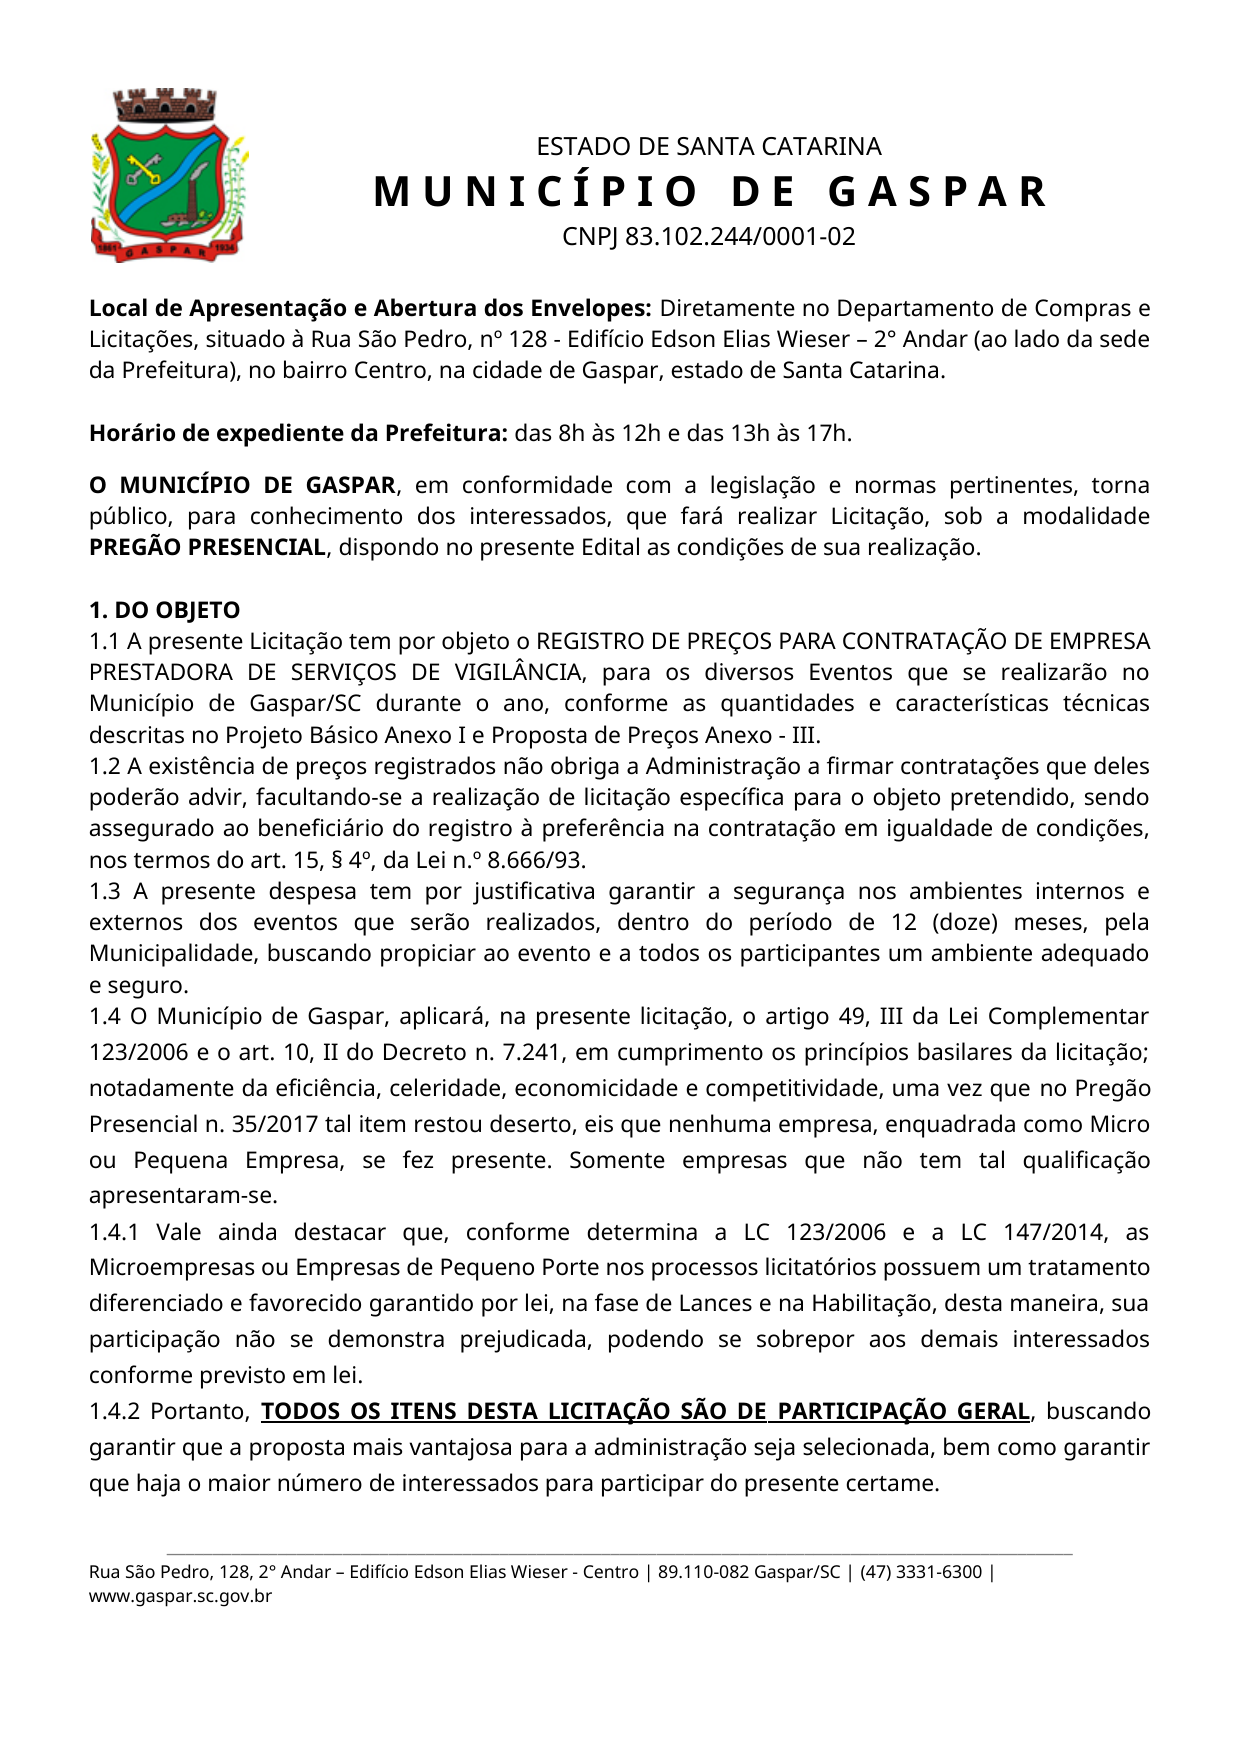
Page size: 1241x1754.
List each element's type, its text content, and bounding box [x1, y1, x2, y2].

text Horário de expediente da Prefeitura: das 8h às 12h e das 13h às 17h. [88, 416, 1152, 448]
text 1. DO OBJETO [88, 593, 1152, 625]
text 1.4.1 Vale ainda destacar que, conforme determina a LC 123/2006 e a LC 147/2014, as Microempresas ou Empresas de Pequeno Porte nos processos licitatórios possuem um tratamento diferenciado e favorecido garantido por lei, na fase de Lances e na Habilitação, desta maneira, sua participação não se demonstra prejudicada, podendo se sobrepor aos demais interessados conforme previsto em lei. [88, 1215, 1152, 1390]
text 1.4 O Município de Gaspar, aplicará, na presente licitação, o artigo 49, III da Lei Complementar 123/2006 e o art. 10, II do Decreto n. 7.241, em cumprimento os princípios basilares da licitação; notadamente da eficiência, celeridade, economicidade e competitividade, uma vez que no Pregão Presencial n. 35/2017 tal item restou deserto, eis que nenhuma empresa, enquadrada como Micro ou Pequena Empresa, se fez presente. Somente empresas que não tem tal qualificação apresentaram-se. [88, 1000, 1152, 1211]
text Local de Apresentação e Abertura dos Envelopes: Diretamente no Departamento de Compras e Licitações, situado à Rua São Pedro, nº 128 - Edifício Edson Elias Wieser – 2° Andar (ao lado da sede da Prefeitura), no bairro Centro, na cidade de Gaspar, estado de Santa Catarina. [88, 291, 1152, 385]
text 1.3 A presente despesa tem por justificativa garantir a segurança nos ambientes internos e externos dos eventos que serão realizados, dentro do período de 12 (doze) meses, pela Municipalidade, buscando propiciar ao evento e a todos os participantes um ambiente adequado e seguro. [88, 875, 1152, 1000]
text 1.2 A existência de preços registrados não obriga a Administração a firmar contratações que deles poderão advir, facultando-se a realização de licitação específica para o objeto pretendido, sendo assegurado ao beneficiário do registro à preferência na contratação em igualdade de condições, nos termos do art. 15, § 4º, da Lei n.º 8.666/93. [88, 750, 1152, 875]
text 1.1 A presente Licitação tem por objeto o REGISTRO DE PREÇOS PARA CONTRATAÇÃO DE EMPRESA PRESTADORA DE SERVIÇOS DE VIGILÂNCIA, para os diversos Eventos que se realizarão no Município de Gaspar/SC durante o ano, conforme as quantidades e características técnicas descritas no Projeto Básico Anexo I e Proposta de Preços Anexo - III. [88, 625, 1152, 750]
text O MUNICÍPIO DE GASPAR, em conformidade com a legislação e normas pertinentes, torna público, para conhecimento dos interessados, que fará realizar Licitação, sob a modalidade PREGÃO PRESENCIAL, dispondo no presente Edital as condições de sua realização. [88, 468, 1152, 562]
text 1.4.2 Portanto, TODOS OS ITENS DESTA LICITAÇÃO SÃO DE PARTICIPAÇÃO GERAL, buscando garantir que a proposta mais vantajosa para a administração seja selecionada, bem como garantir que haja o maior número de interessados para participar do presente certame. [88, 1395, 1152, 1498]
picture [91, 88, 249, 263]
